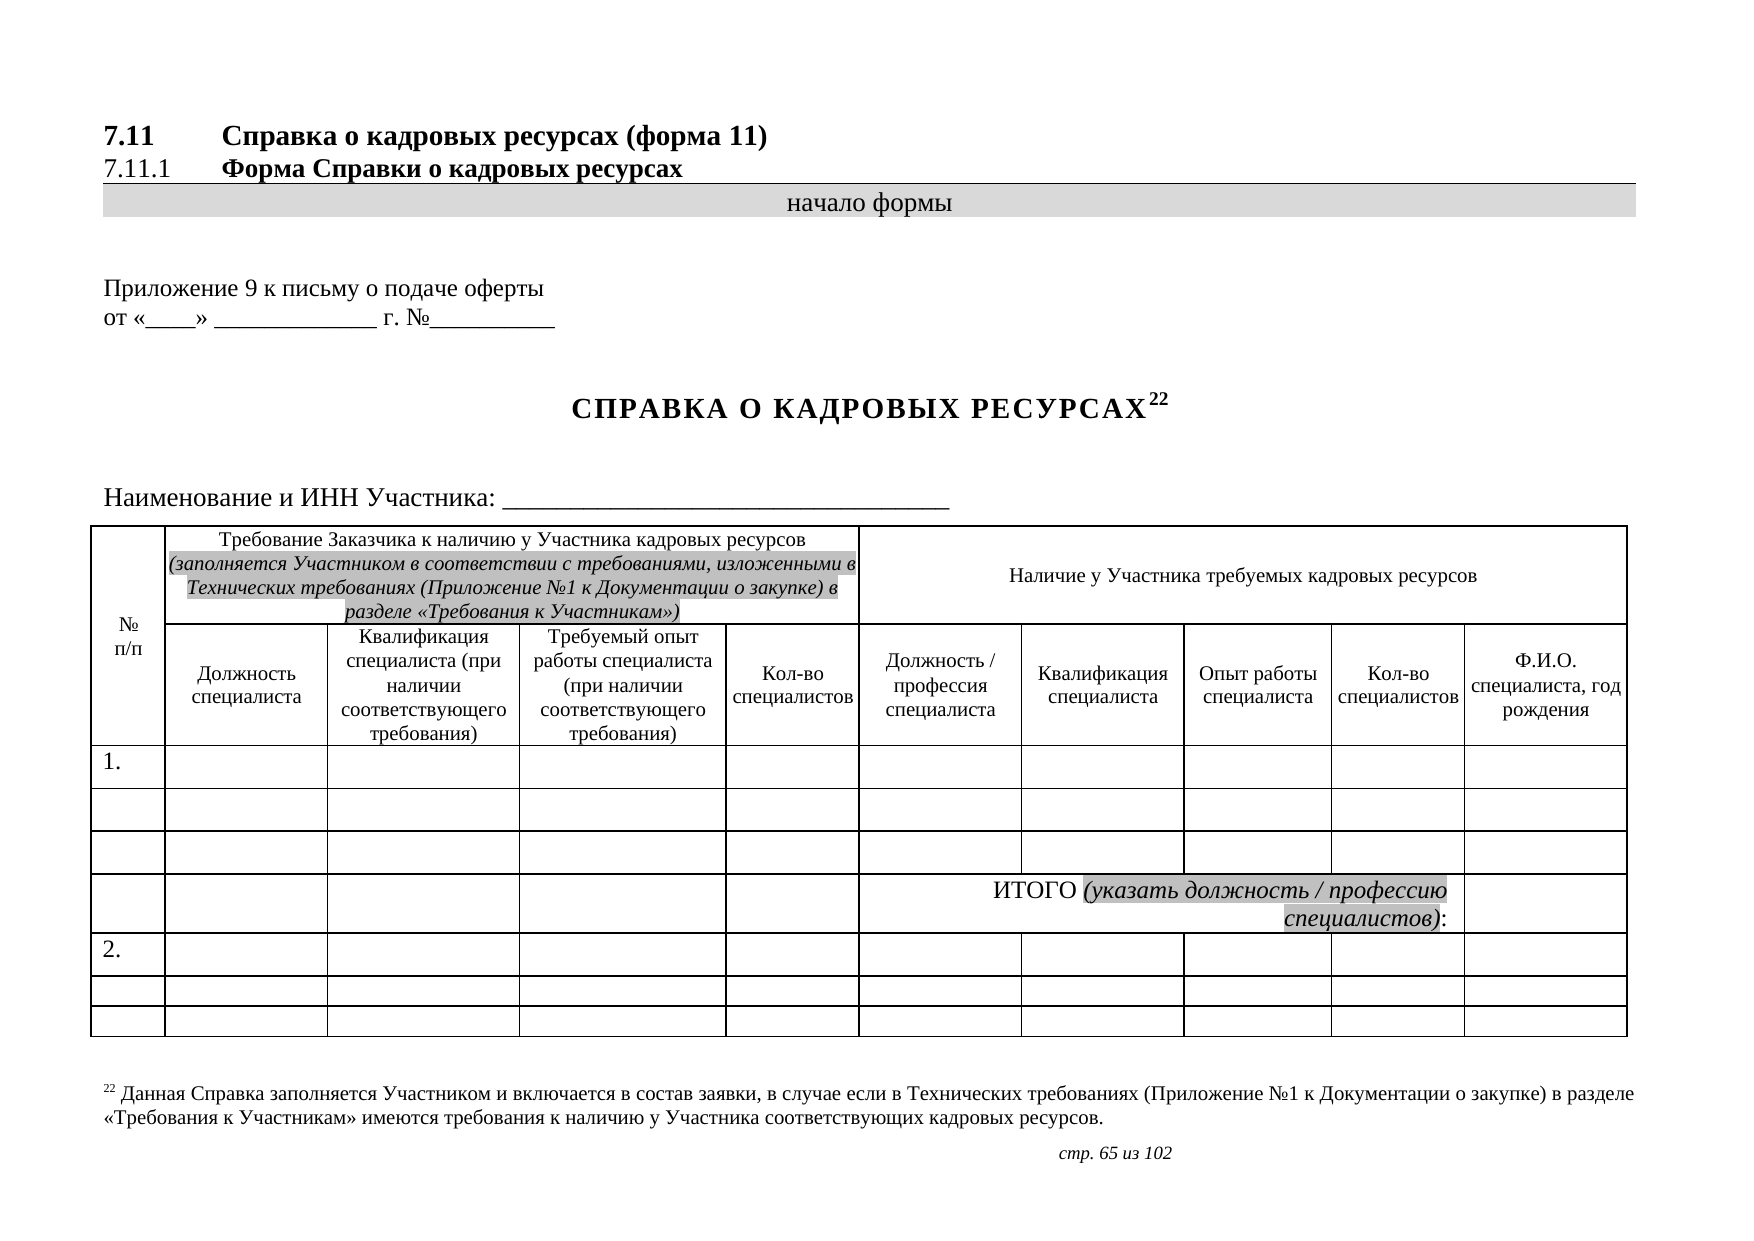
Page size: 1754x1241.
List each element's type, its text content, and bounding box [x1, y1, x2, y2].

table_cell [727, 746, 858, 787]
table_cell [520, 746, 725, 787]
table_cell [92, 977, 164, 1005]
table_cell [520, 789, 725, 830]
table_cell [166, 934, 327, 975]
table_cell [166, 746, 327, 787]
text Справка о кадровых ресурсах [103, 387, 1636, 425]
table_cell Квалификация специалиста [1022, 625, 1183, 745]
table_cell [166, 875, 327, 932]
table_cell [1022, 832, 1183, 873]
text начало формы [103, 184, 1636, 217]
table_cell [92, 934, 164, 975]
table_cell [1185, 832, 1331, 873]
table_cell Должность специалиста [166, 625, 327, 745]
table_cell [328, 875, 519, 932]
table_cell [166, 832, 327, 873]
table_cell [1332, 934, 1464, 975]
table_cell [860, 832, 1021, 873]
table_cell [727, 1007, 858, 1036]
table_cell [860, 746, 1021, 787]
text Наименование и ИНН Участника: _________________________________ [103, 481, 1636, 512]
table_header Требование Заказчика к наличию у Участника кадровых ресурсов (заполняется Участником в соответствии с требованиями, изложенными в Технических требованиях (Приложение №1 к Документации о закупке) в разделе «Требования к Участникам») [166, 527, 858, 623]
table_cell [520, 977, 725, 1005]
table_cell [166, 1007, 327, 1036]
subtitle Справка о кадровых ресурсах (форма 11) [103, 118, 1636, 152]
table_cell [1332, 1007, 1464, 1036]
table_cell [727, 977, 858, 1005]
table_cell [727, 789, 858, 830]
table_cell Квалификация специалиста (при наличии соответствующего требования) [328, 625, 519, 745]
table_cell [520, 1007, 725, 1036]
table_cell [1332, 746, 1464, 787]
table_cell [727, 875, 858, 932]
table_cell [1185, 934, 1331, 975]
table_cell [1022, 977, 1183, 1005]
table_cell [1185, 1007, 1331, 1036]
table_cell Кол-во специалистов [727, 625, 858, 745]
table_cell [1022, 1007, 1183, 1036]
table_cell [92, 875, 164, 932]
table_cell [1022, 934, 1183, 975]
table_cell [860, 934, 1021, 975]
table_cell [1465, 746, 1626, 787]
table_cell [328, 1007, 519, 1036]
table_cell [520, 832, 725, 873]
table_cell [860, 789, 1021, 830]
table_cell [92, 1007, 164, 1036]
table_cell [1185, 789, 1331, 830]
table_cell [328, 934, 519, 975]
table_header № п/п [92, 527, 164, 745]
text Приложение 9 к письму о подаче оферты от «____» _____________ г. №__________ [103, 273, 1636, 331]
table_cell [727, 934, 858, 975]
table_cell [860, 1007, 1021, 1036]
table_cell Должность / профессия специалиста [860, 625, 1021, 745]
table_cell Ф.И.О. специалиста, год рождения [1465, 625, 1626, 745]
table_cell [1332, 789, 1464, 830]
table_cell [860, 977, 1021, 1005]
table_cell [328, 789, 519, 830]
table_cell [1185, 746, 1331, 787]
table_cell [1185, 977, 1331, 1005]
table_cell [1465, 977, 1626, 1005]
table_cell [92, 832, 164, 873]
table_cell [520, 934, 725, 975]
table_cell [1022, 789, 1183, 830]
table_cell [520, 875, 725, 932]
table_cell [92, 789, 164, 830]
table_cell [1465, 789, 1626, 830]
table_cell [166, 977, 327, 1005]
table_cell [1465, 832, 1626, 873]
text Форма Справки о кадровых ресурсах [103, 152, 1636, 183]
table_header Наличие у Участника требуемых кадровых ресурсов [860, 527, 1626, 623]
table_cell [92, 746, 164, 787]
table_cell [328, 746, 519, 787]
table_cell [1465, 1007, 1626, 1036]
table_cell Опыт работы специалиста [1185, 625, 1331, 745]
table_cell [727, 832, 858, 873]
table_cell [1465, 934, 1626, 975]
table_cell [1332, 832, 1464, 873]
table_cell Кол-во специалистов [1332, 625, 1464, 745]
table_cell [1022, 746, 1183, 787]
table_cell [1332, 977, 1464, 1005]
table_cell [860, 875, 1464, 932]
table_cell [328, 832, 519, 873]
table_cell [166, 789, 327, 830]
table_cell Требуемый опыт работы специалиста (при наличии соответствующего требования) [520, 625, 725, 745]
table_cell [1465, 875, 1626, 932]
table_cell [328, 977, 519, 1005]
